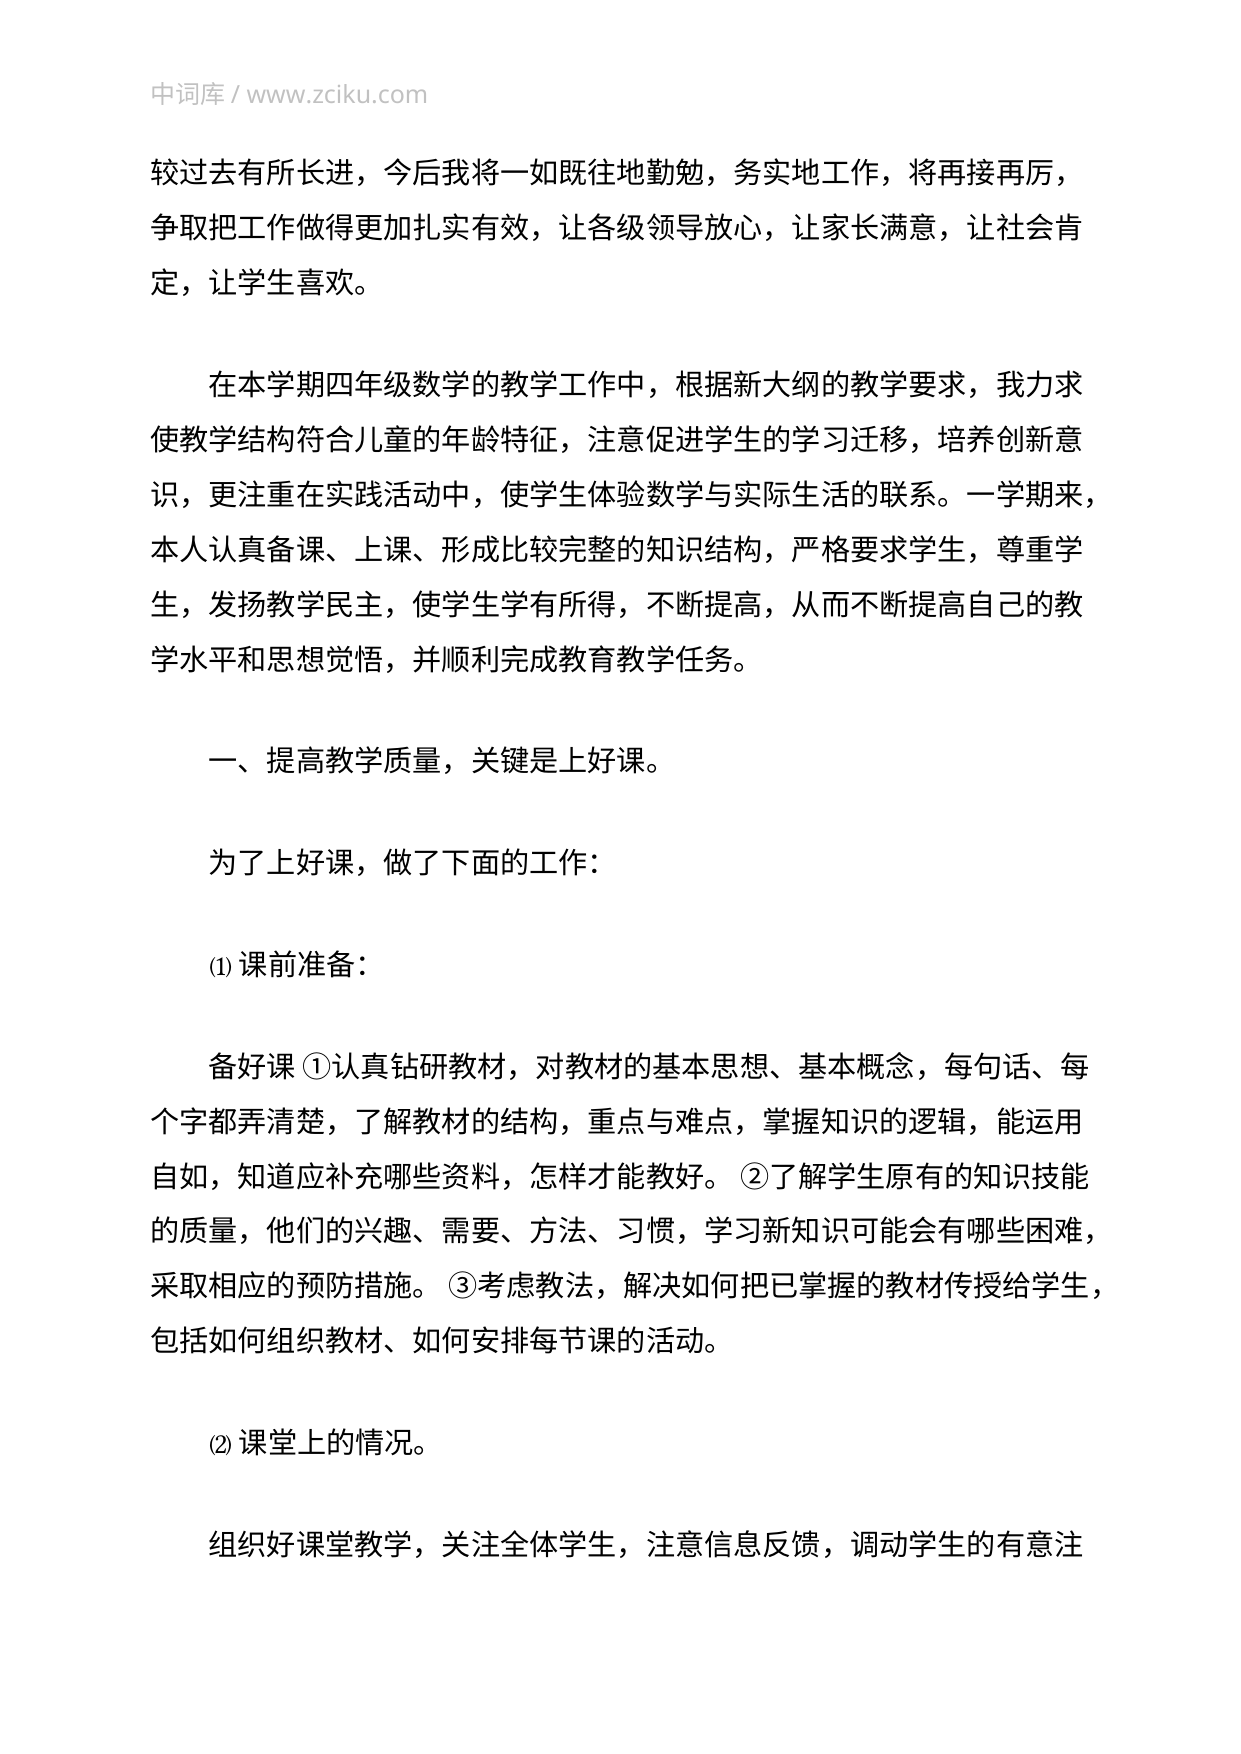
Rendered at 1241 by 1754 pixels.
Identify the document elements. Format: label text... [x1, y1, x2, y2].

text 在本学期四年级数学的教学工作中，根据新大纲的教学要求，我力求使教学结构符合儿童的年龄特征，注意促进学生的学习迁移，培养创新意识，更注重在实践活动中，使学生体验数学与实际生活的联系。一学期来，本人认真备课、上课、形成比较完整的知识结构，严格要求学生，尊重学生，发扬教学民主，使学生学有所得，不断提高，从而不断提高自己的教学水平和思想觉悟，并顺利完成教育教学任务。 [150, 362, 1090, 678]
text 一、提高教学质量，关键是上好课。 [150, 738, 1090, 780]
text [150, 1522, 1090, 1564]
text ⑵课堂上的情况。 [150, 1419, 1090, 1462]
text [150, 150, 1090, 302]
text 备好课 ①认真钻研教材，对教材的基本思想、基本概念，每句话、每个字都弄清楚，了解教材的结构，重点与难点，掌握知识的逻辑，能运用自如，知道应补充哪些资料，怎样才能教好。 ②了解学生原有的知识技能的质量，他们的兴趣、需要、方法、习惯，学习新知识可能会有哪些困难，采取相应的预防措施。 ③考虑教法，解决如何把已掌握的教材传授给学生，包括如何组织教材、如何安排每节课的活动。 [150, 1043, 1090, 1360]
text ⑴课前准备： [150, 941, 1090, 984]
text 为了上好课，做了下面的工作： [150, 839, 1090, 882]
